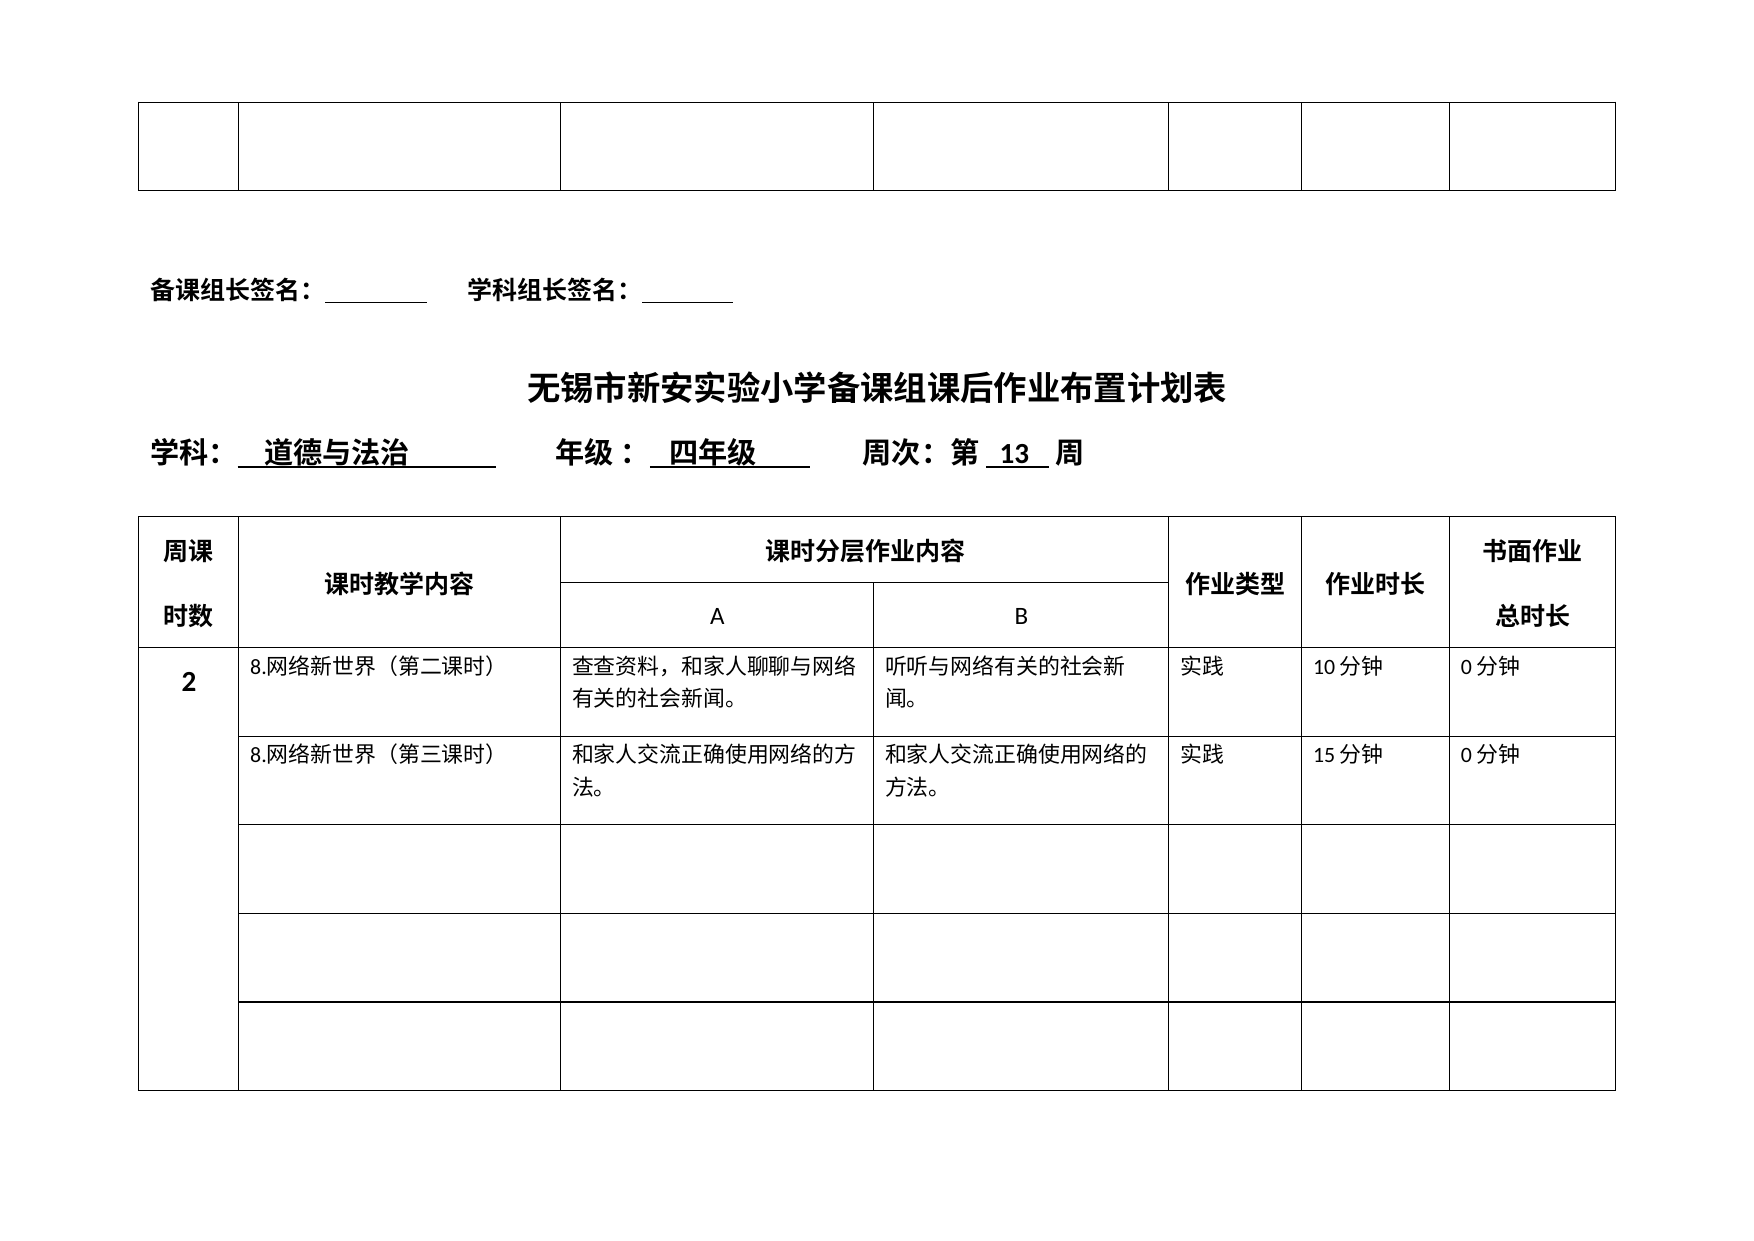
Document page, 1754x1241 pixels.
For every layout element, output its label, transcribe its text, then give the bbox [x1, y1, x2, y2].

table_cell [1169, 1003, 1301, 1090]
table_cell [561, 914, 873, 1001]
text 备课组长签名： 学科组长签名： [150, 256, 1604, 321]
table_cell [1450, 914, 1615, 1001]
table_header 作业类型 [1169, 517, 1301, 647]
table_cell [1302, 103, 1449, 190]
table_cell [239, 103, 560, 190]
table_cell [239, 1003, 560, 1090]
table_cell 8.网络新世界（第二课时） [239, 648, 560, 736]
table_cell [1450, 1003, 1615, 1090]
table_cell 实践 [1169, 648, 1301, 736]
table_header 课时教学内容 [239, 517, 560, 647]
table_cell [1450, 825, 1615, 913]
table_cell 8.网络新世界（第三课时） [239, 737, 560, 824]
table_cell [561, 825, 873, 913]
table_cell 听听与网络有关的社会新闻。 [874, 648, 1168, 736]
table_cell [239, 914, 560, 1001]
table_cell [239, 825, 560, 913]
table_cell [561, 1003, 873, 1090]
table_cell [561, 103, 873, 190]
table_cell [1169, 914, 1301, 1001]
text 无锡市新安实验小学备课组课后作业布置计划表 [150, 354, 1604, 419]
table_cell 和家人交流正确使用网络的方法。 [561, 737, 873, 824]
text 学科： 道德与法治 年级 ： 四年级 周次：第 13 周 [150, 419, 1604, 484]
table_cell 2 [139, 648, 238, 1090]
table_cell [874, 103, 1168, 190]
table_cell 和家人交流正确使用网络的方法。 [874, 737, 1168, 824]
table_cell [874, 825, 1168, 913]
table_cell 实践 [1169, 737, 1301, 824]
table_cell [1302, 825, 1449, 913]
table_cell [1169, 825, 1301, 913]
table_header 作业时长 [1302, 517, 1449, 647]
table_cell [1450, 103, 1615, 190]
table_cell [1302, 1003, 1449, 1090]
table_cell B [874, 583, 1168, 647]
table_header 周课 时数 [139, 517, 238, 647]
table_header 课时分层作业内容 [561, 517, 1168, 582]
table_cell [874, 1003, 1168, 1090]
table_cell 15分钟 [1302, 737, 1449, 824]
table_cell [1169, 103, 1301, 190]
table_cell 0分钟 [1450, 648, 1615, 736]
table_cell 查查资料，和家人聊聊与网络有关的社会新闻。 [561, 648, 873, 736]
table_cell [1302, 914, 1449, 1001]
table_cell A [561, 583, 873, 647]
table_cell [874, 914, 1168, 1001]
table_cell 0分钟 [1450, 737, 1615, 824]
table_cell 10分钟 [1302, 648, 1449, 736]
table_header 书面作业 总时长 [1450, 517, 1615, 647]
